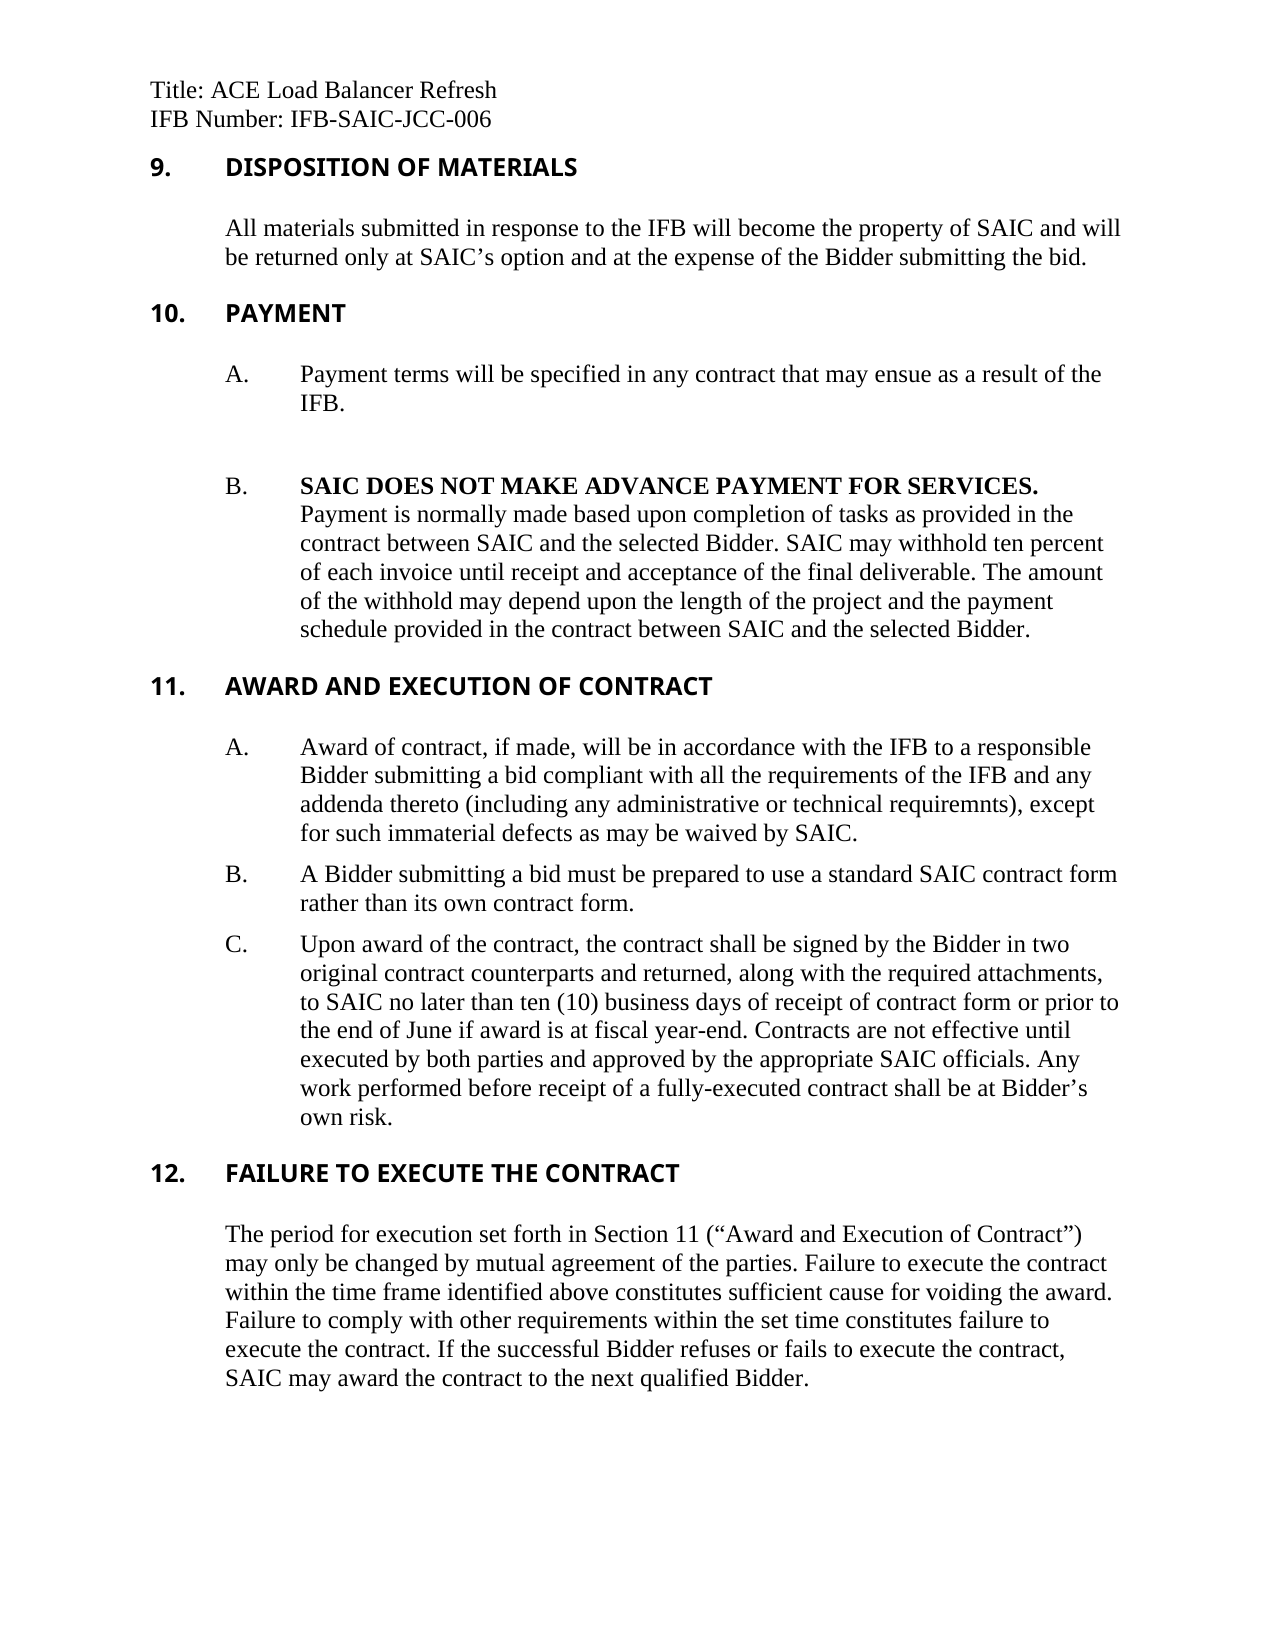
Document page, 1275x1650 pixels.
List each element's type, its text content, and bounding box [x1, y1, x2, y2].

list B. SAIC DOES NOT MAKE ADVANCE PAYMENT FOR SERVICES. Payment is normally made based upon completion of tasks as provided in the contract between SAIC and the selected Bidder. SAIC may withhold ten percent of each invoice until receipt and acceptance of the final deliverable. The amount of the withhold may depend upon the length of the project and the payment schedule provided in the contract between SAIC and the selected Bidder. [225, 471, 1125, 643]
list DISPOSITION OF MATERIALS [150, 150, 1125, 184]
list All materials submitted in response to the IFB will become the property of SAIC and will be returned only at SAIC’s option and at the expense of the Bidder submitting the bid. [225, 213, 1125, 271]
list The period for execution set forth in Section 11 (“Award and Execution of Contract”) may only be changed by mutual agreement of the parties. Failure to execute the contract within the time frame identified above constitutes sufficient cause for voiding the award. Failure to comply with other requirements within the set time constitutes failure to execute the contract. If the successful Bidder refuses or fails to execute the contract, SAIC may award the contract to the next qualified Bidder. [225, 1219, 1125, 1392]
list PAYMENT [150, 296, 1125, 330]
list C. Upon award of the contract, the contract shall be signed by the Bidder in two original contract counterparts and returned, along with the required attachments, to SAIC no later than ten (10) business days of receipt of contract form or prior to the end of June if award is at fiscal year-end. Contracts are not effective until executed by both parties and approved by the appropriate SAIC officials. Any work performed before receipt of a fully-executed contract shall be at Bidder’s own risk. [225, 929, 1125, 1131]
list AWARD AND EXECUTION OF CONTRACT [150, 668, 1125, 702]
list B. A Bidder submitting a bid must be prepared to use a standard SAIC contract form rather than its own contract form. [225, 859, 1125, 917]
list FAILURE TO EXECUTE THE CONTRACT [150, 1156, 1125, 1190]
list A. Payment terms will be specified in any contract that may ensue as a result of the IFB. [225, 359, 1125, 417]
list A. Award of contract, if made, will be in accordance with the IFB to a responsible Bidder submitting a bid compliant with all the requirements of the IFB and any addenda thereto (including any administrative or technical requiremnts), except for such immaterial defects as may be waived by SAIC. [225, 732, 1125, 847]
